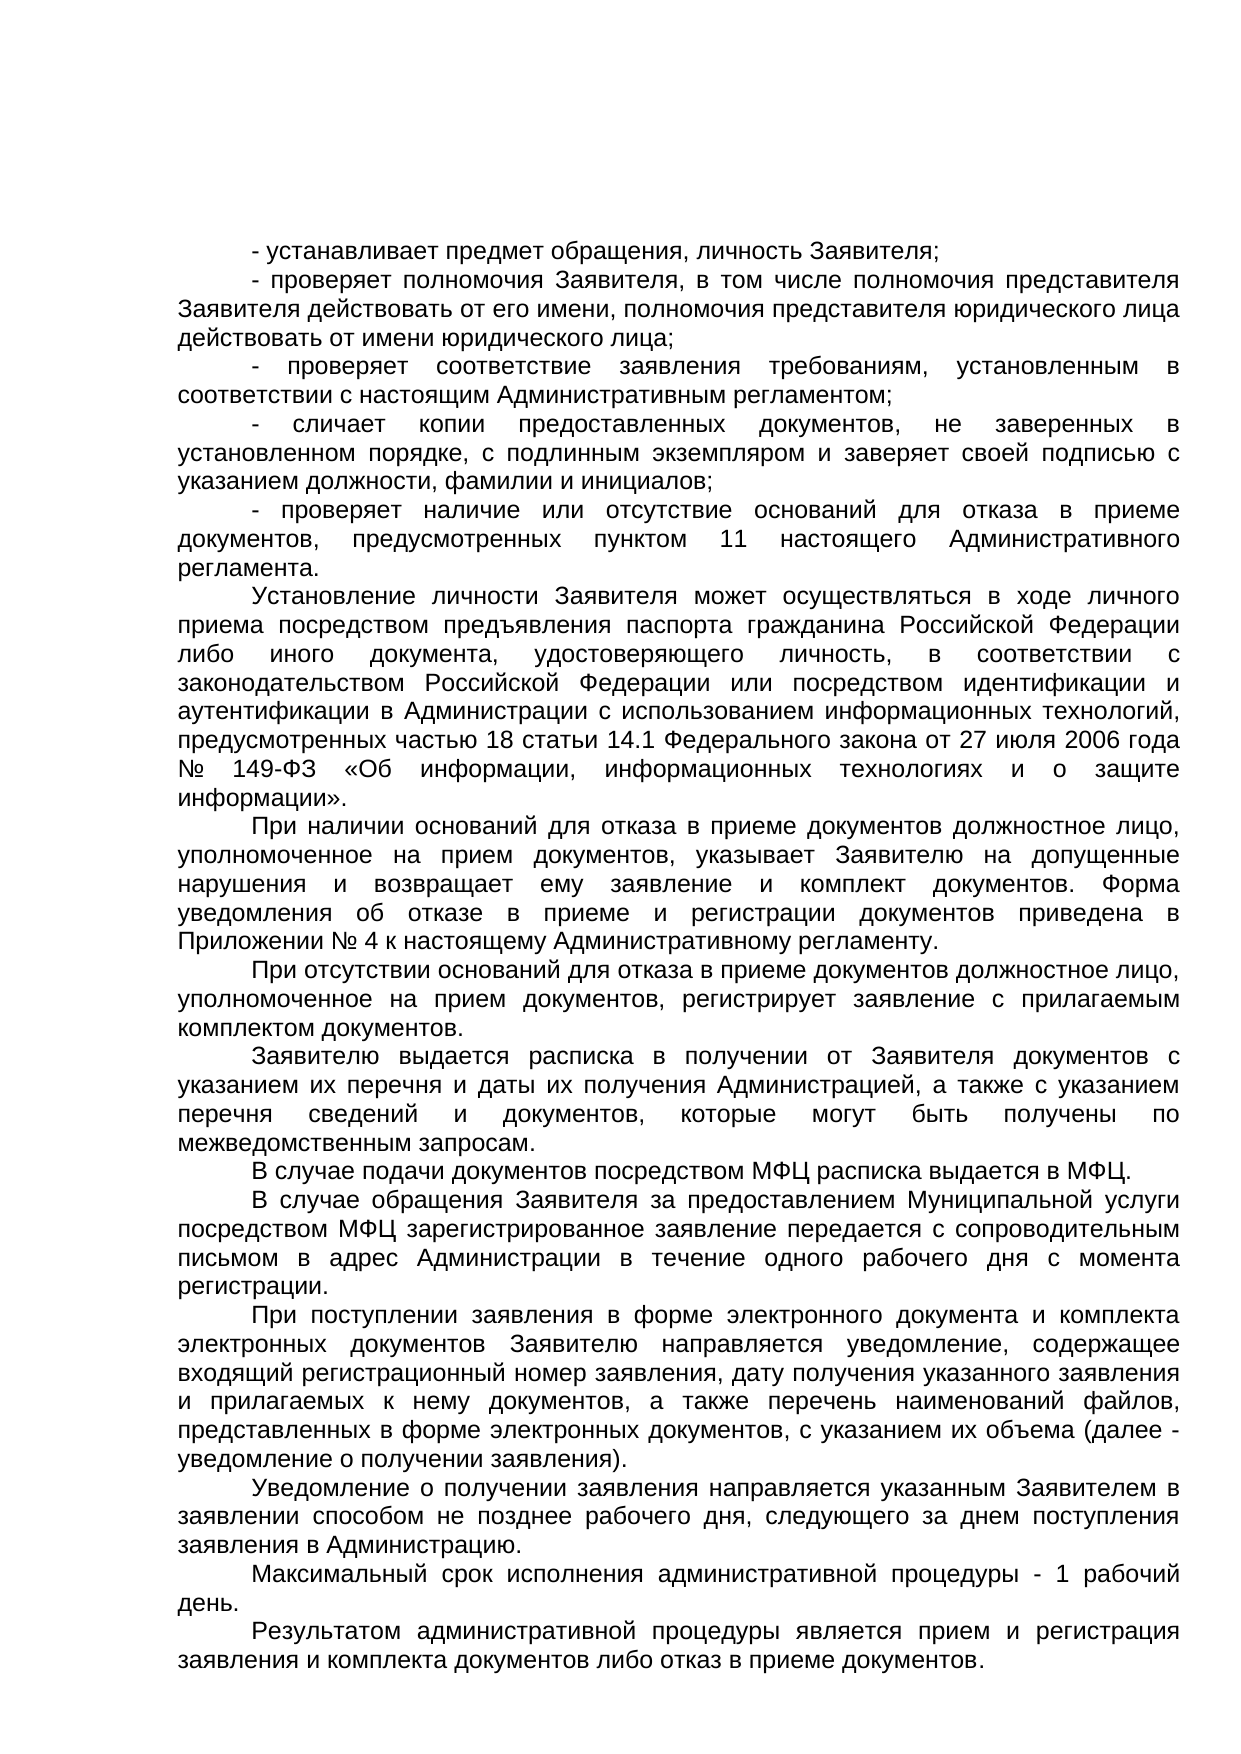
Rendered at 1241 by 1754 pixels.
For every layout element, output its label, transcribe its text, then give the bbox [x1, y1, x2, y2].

text Максимальный срок исполнения административной процедуры - 1 рабочий день. [177, 1559, 1181, 1616]
text Результатом административной процедуры является прием и регистрация заявления и комплекта документов либо отказ в приеме документов. [177, 1616, 1181, 1674]
text - проверяет полномочия Заявителя, в том числе полномочия представителя Заявителя действовать от его имени, полномочия представителя юридического лица действовать от имени юридического лица; [177, 265, 1181, 351]
text - устанавливает предмет обращения, личность Заявителя; [177, 236, 1181, 265]
text При поступлении заявления в форме электронного документа и комплекта электронных документов Заявителю направляется уведомление, содержащее входящий регистрационный номер заявления, дату получения указанного заявления и прилагаемых к нему документов, а также перечень наименований файлов, представленных в форме электронных документов, с указанием их объема (далее - уведомление о получении заявления). [177, 1300, 1181, 1472]
text Уведомление о получении заявления направляется указанным Заявителем в заявлении способом не позднее рабочего дня, следующего за днем поступления заявления в Администрацию. [177, 1472, 1181, 1559]
text В случае подачи документов посредством МФЦ расписка выдается в МФЦ. [177, 1156, 1181, 1185]
text В случае обращения Заявителя за предоставлением Муниципальной услуги посредством МФЦ зарегистрированное заявление передается с сопроводительным письмом в адрес Администрации в течение одного рабочего дня с момента регистрации. [177, 1185, 1181, 1300]
text - сличает копии предоставленных документов, не заверенных в установленном порядке, с подлинным экземпляром и заверяет своей подписью с указанием должности, фамилии и инициалов; [177, 409, 1181, 495]
text Заявителю выдается расписка в получении от Заявителя документов с указанием их перечня и даты их получения Администрацией, а также с указанием перечня сведений и документов, которые могут быть получены по межведомственным запросам. [177, 1041, 1181, 1156]
text При наличии оснований для отказа в приеме документов должностное лицо, уполномоченное на прием документов, указывает Заявителю на допущенные нарушения и возвращает ему заявление и комплект документов. Форма уведомления об отказе в приеме и регистрации документов приведена в Приложении № 4 к настоящему Административному регламенту. [177, 811, 1181, 955]
text Установление личности Заявителя может осуществляться в ходе личного приема посредством предъявления паспорта гражданина Российской Федерации либо иного документа, удостоверяющего личность, в соответствии с законодательством Российской Федерации или посредством идентификации и аутентификации в Администрации с использованием информационных технологий, предусмотренных частью 18 статьи 14.1 Федерального закона от 27 июля 2006 года № 149-ФЗ «Об информации, информационных технологиях и о защите информации». [177, 581, 1181, 811]
text - проверяет соответствие заявления требованиям, установленным в соответствии с настоящим Административным регламентом; [177, 351, 1181, 409]
text При отсутствии оснований для отказа в приеме документов должностное лицо, уполномоченное на прием документов, регистрирует заявление с прилагаемым комплектом документов. [177, 955, 1181, 1041]
text - проверяет наличие или отсутствие оснований для отказа в приеме документов, предусмотренных пунктом 11 настоящего Административного регламента. [177, 495, 1181, 581]
